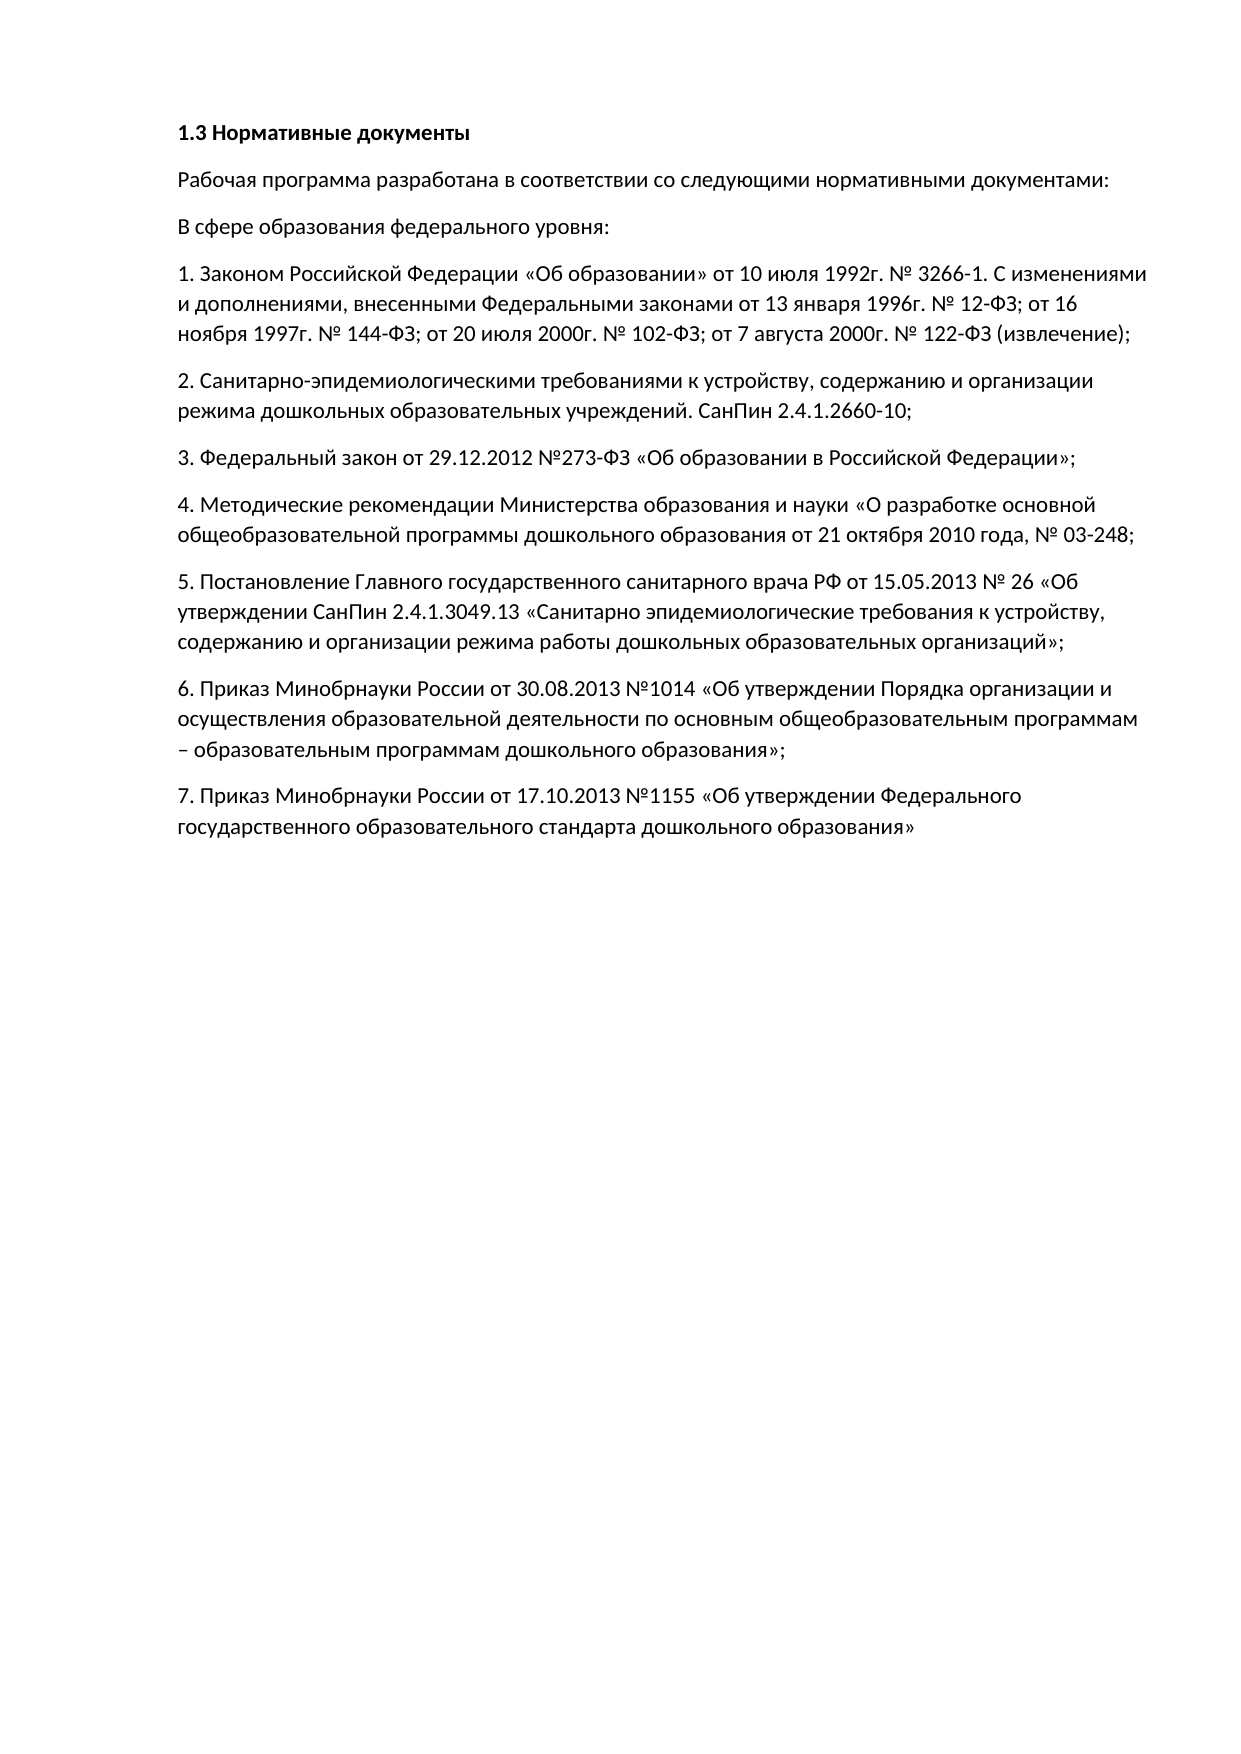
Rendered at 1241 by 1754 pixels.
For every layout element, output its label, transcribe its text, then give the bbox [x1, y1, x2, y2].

text 5. Постановление Главного государственного санитарного врача РФ от 15.05.2013 № 26 «Об утверждении СанПин 2.4.1.3049.13 «Санитарно эпидемиологические требования к устройству, содержанию и организации режима работы дошкольных образовательных организаций»; [177, 567, 1152, 656]
text Рабочая программа разработана в соответствии со следующими нормативными документами: [177, 165, 1152, 193]
text В сфере образования федерального уровня: [177, 212, 1152, 240]
text 7. Приказ Минобрнауки России от 17.10.2013 №1155 «Об утверждении Федерального государственного образовательного стандарта дошкольного образования» [177, 782, 1152, 840]
text 2. Санитарно-эпидемиологическими требованиями к устройству, содержанию и организации режима дошкольных образовательных учреждений. СанПин 2.4.1.2660-10; [177, 366, 1152, 424]
text 4. Методические рекомендации Министерства образования и науки «О разработке основной общеобразовательной программы дошкольного образования от 21 октября 2010 года, № 03-248; [177, 490, 1152, 548]
text 6. Приказ Минобрнауки России от 30.08.2013 №1014 «Об утверждении Порядка организации и осуществления образовательной деятельности по основным общеобразовательным программам – образовательным программам дошкольного образования»; [177, 674, 1152, 763]
text 1.3 Нормативные документы [177, 118, 1152, 146]
text 1. Законом Российской Федерации «Об образовании» от 10 июля 1992г. № 3266-1. С изменениями и дополнениями, внесенными Федеральными законами от 13 января 1996г. № 12-ФЗ; от 16 ноября 1997г. № 144-ФЗ; от 20 июля 2000г. № 102-ФЗ; от 7 августа 2000г. № 122-ФЗ (извлечение); [177, 259, 1152, 347]
text 3. Федеральный закон от 29.12.2012 №273-ФЗ «Об образовании в Российской Федерации»; [177, 443, 1152, 471]
